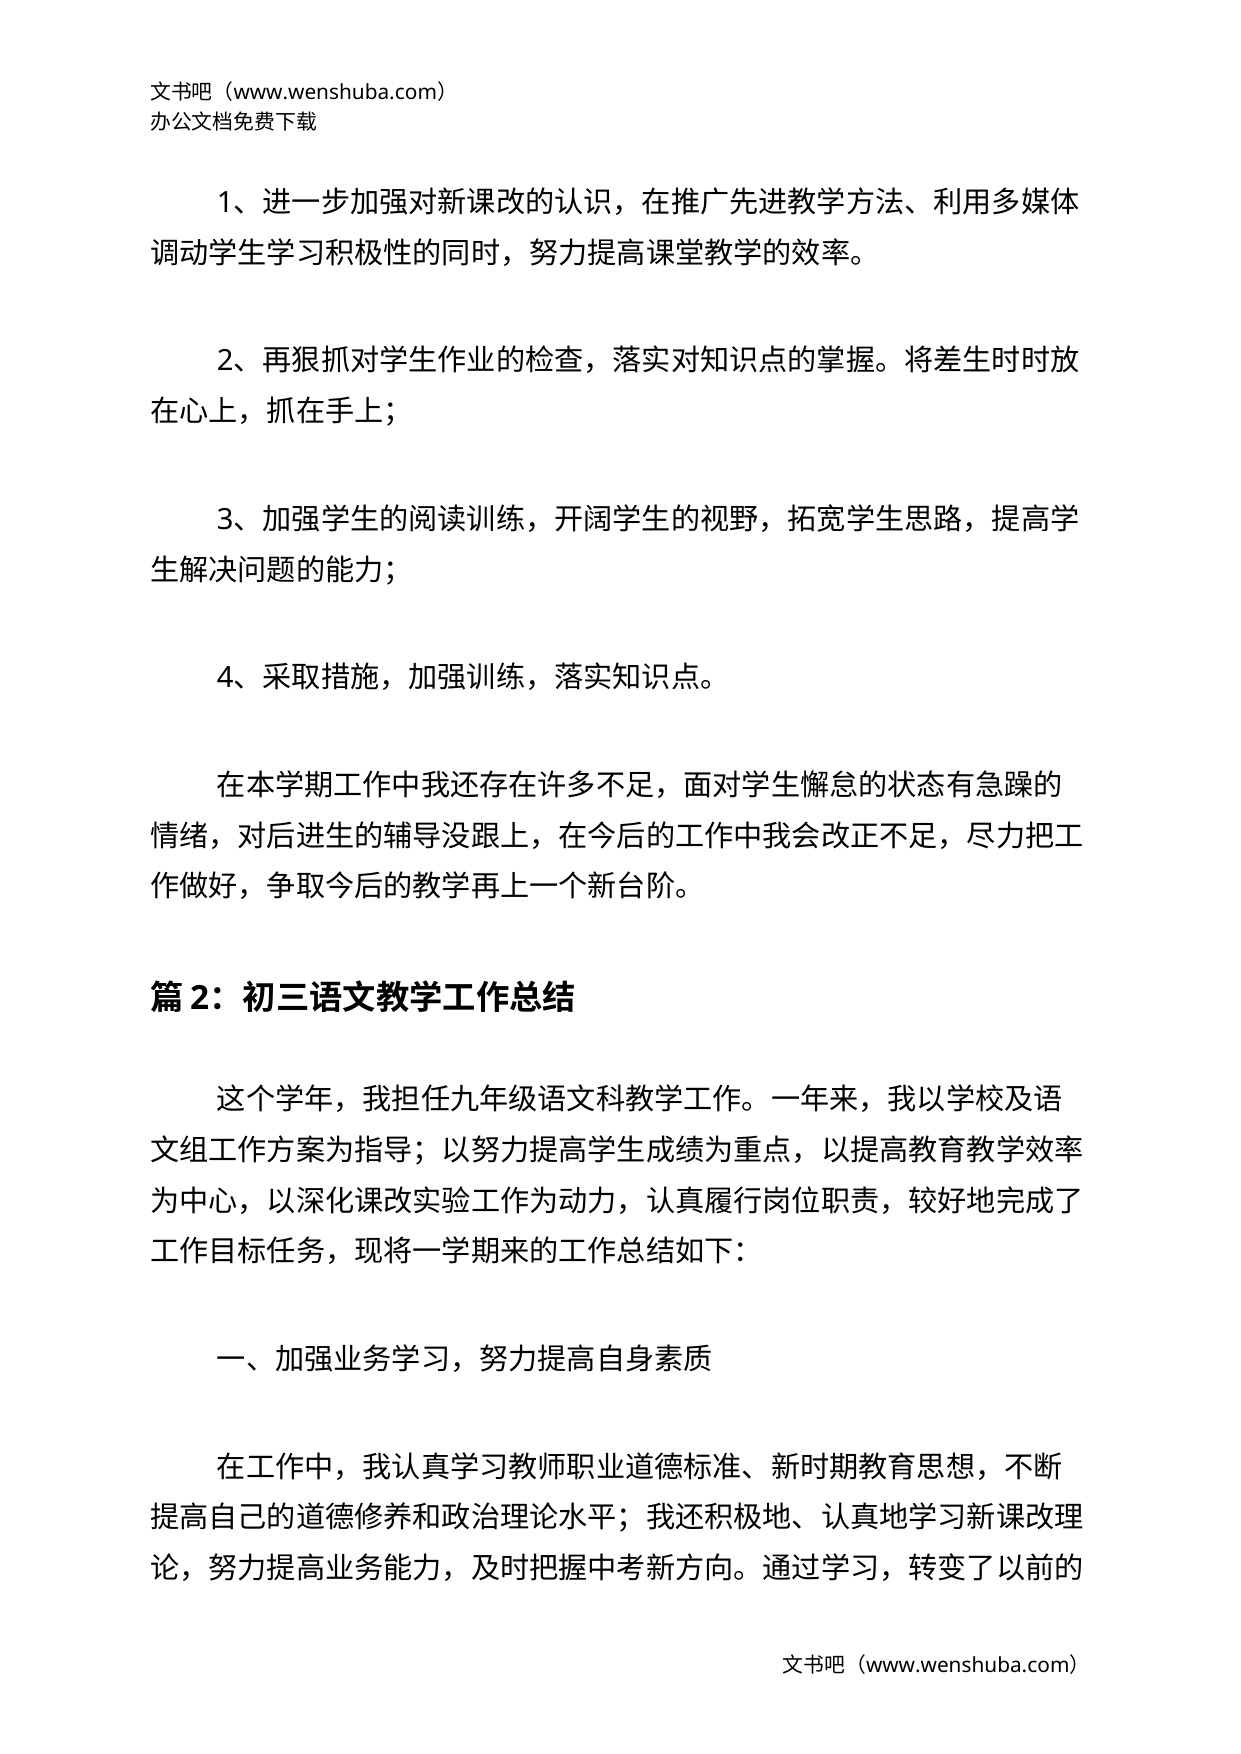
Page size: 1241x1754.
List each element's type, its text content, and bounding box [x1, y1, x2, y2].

text 4、采取措施，加强训练，落实知识点。 [150, 654, 1090, 696]
text 在本学期工作中我还存在许多不足，面对学生懈怠的状态有急躁的情绪，对后进生的辅导没跟上，在今后的工作中我会改正不足，尽力把工作做好，争取今后的教学再上一个新台阶。 [150, 761, 1090, 905]
text 这个学年，我担任九年级语文科教学工作。一年来，我以学校及语文组工作方案为指导；以努力提高学生成绩为重点，以提高教育教学效率为中心，以深化课改实验工作为动力，认真履行岗位职责，较好地完成了工作目标任务，现将一学期来的工作总结如下： [150, 1076, 1090, 1270]
text 2、再狠抓对学生作业的检查，落实对知识点的掌握。将差生时时放在心上，抓在手上； [150, 337, 1090, 430]
text 篇2：初三语文教学工作总结 [150, 971, 1090, 1019]
text 1、进一步加强对新课改的认识，在推广先进教学方法、利用多媒体调动学生学习积极性的同时，努力提高课堂教学的效率。 [150, 178, 1090, 272]
text 一、加强业务学习，努力提高自身素质 [150, 1336, 1090, 1378]
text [150, 1443, 1090, 1587]
text 3、加强学生的阅读训练，开阔学生的视野，拓宽学生思路，提高学生解决问题的能力； [150, 495, 1090, 588]
